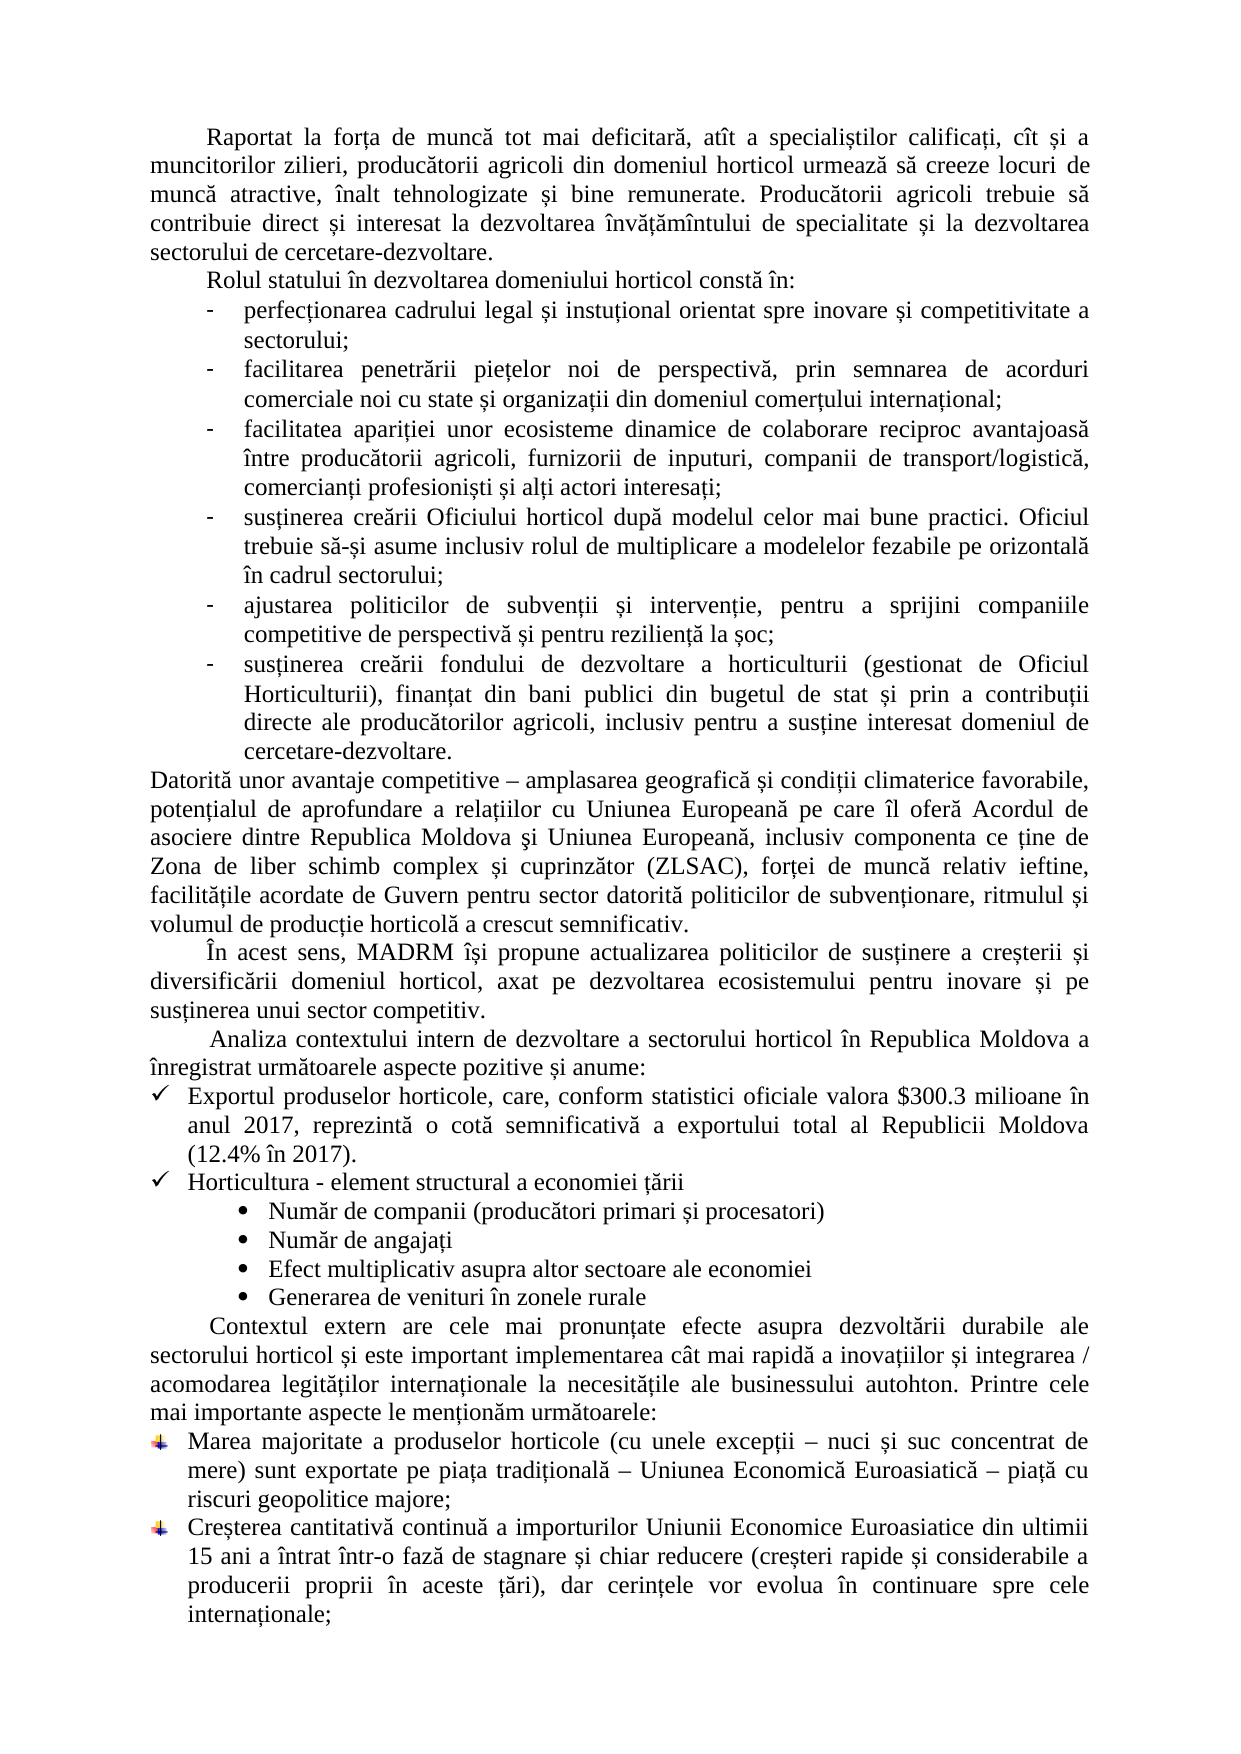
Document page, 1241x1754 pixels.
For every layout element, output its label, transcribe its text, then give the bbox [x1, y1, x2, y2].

list Creșterea cantitativă continuă a importurilor Uniunii Economice Euroasiatice din ultimii 15 ani a întrat într-o fază de stagnare și chiar reducere (creșteri rapide și considerabile a producerii proprii în aceste țări), dar cerințele vor evolua în continuare spre cele internaționale; [150, 1512, 1090, 1627]
list Număr de angajați [239, 1225, 1090, 1254]
text Rolul statului în dezvoltarea domeniului horticol constă în: [150, 266, 1090, 294]
list Efect multiplicativ asupra altor sectoare ale economiei [239, 1254, 1090, 1282]
list facilitatea apariției unor ecosisteme dinamice de colaborare reciproc avantajoasă între producătorii agricoli, furnizorii de inputuri, companii de transport/logistică, comercianți profesioniști și alți actori interesați; [206, 413, 1090, 501]
text Raportat la forța de muncă tot mai deficitară, atît a specialiștilor calificați, cît și a muncitorilor zilieri, producătorii agricoli din domeniul horticol urmează să creeze locuri de muncă atractive, înalt tehnologizate și bine remunerate. Producătorii agricoli trebuie să contribuie direct și interesat la dezvoltarea învățămîntului de specialitate și la dezvoltarea sectorului de cercetare-dezvoltare. [150, 122, 1090, 266]
list Generarea de venituri în zonele rurale [239, 1282, 1090, 1311]
list Număr de companii (producători primari și procesatori) [239, 1196, 1090, 1225]
list Horticultura - element structural a economiei țării [150, 1167, 1090, 1196]
picture [151, 1433, 168, 1450]
picture [151, 1519, 168, 1536]
list ajustarea politicilor de subvenții și intervenție, pentru a sprijini companiile competitive de perspectivă și pentru reziliență la șoc; [206, 589, 1090, 648]
text Analiza contextului intern de dezvoltare a sectorului horticol în Republica Moldova a înregistrat următoarele aspecte pozitive și anume: [150, 1024, 1090, 1081]
list Exportul produselor horticole, care, conform statistici oficiale valora $300.3 milioane în anul 2017, reprezintă o cotă semnificativă a exportului total al Republicii Moldova (12.4% în 2017). [150, 1081, 1090, 1167]
list susținerea creării Oficiului horticol după modelul celor mai bune practici. Oficiul trebuie să-și asume inclusiv rolul de multiplicare a modelelor fezabile pe orizontală în cadrul sectorului; [206, 501, 1090, 589]
list susținerea creării fondului de dezvoltare a horticulturii (gestionat de Oficiul Horticulturii), finanțat din bani publici din bugetul de stat și prin a contribuții directe ale producătorilor agricoli, inclusiv pentru a susține interesat domeniul de cercetare-dezvoltare. [206, 648, 1090, 765]
list Marea majoritate a produselor horticole (cu unele excepții – nuci și suc concentrat de mere) sunt exportate pe piața tradițională – Uniunea Economică Euroasiatică – piață cu riscuri geopolitice majore; [150, 1426, 1090, 1512]
text În acest sens, MADRM își propune actualizarea politicilor de susținere a creșterii și diversificării domeniul horticol, axat pe dezvoltarea ecosistemului pentru inovare și pe susținerea unui sector competitiv. [150, 937, 1090, 1024]
text Datorită unor avantaje competitive – amplasarea geografică și condiții climaterice favorabile, potențialul de aprofundare a relațiilor cu Uniunea Europeană pe care îl oferă Acordul de asociere dintre Republica Moldova şi Uniunea Europeană, inclusiv componenta ce ține de Zona de liber schimb complex și cuprinzător (ZLSAC), forței de muncă relativ ieftine, facilitățile acordate de Guvern pentru sector datorită politicilor de subvenționare, ritmulul și volumul de producție horticolă a crescut semnificativ. [150, 765, 1090, 937]
list facilitarea penetrării piețelor noi de perspectivă, prin semnarea de acorduri comerciale noi cu state și organizații din domeniul comerțului internațional; [206, 354, 1090, 413]
list perfecționarea cadrului legal și instuțional orientat spre inovare și competitivitate a sectorului; [206, 294, 1090, 354]
text Contextul extern are cele mai pronunțate efecte asupra dezvoltării durabile ale sectorului horticol și este important implementarea cât mai rapidă a inovațiilor și integrarea / acomodarea legităților internaționale la necesitățile ale businessului autohton. Printre cele mai importante aspecte le menționăm următoarele: [150, 1311, 1090, 1426]
